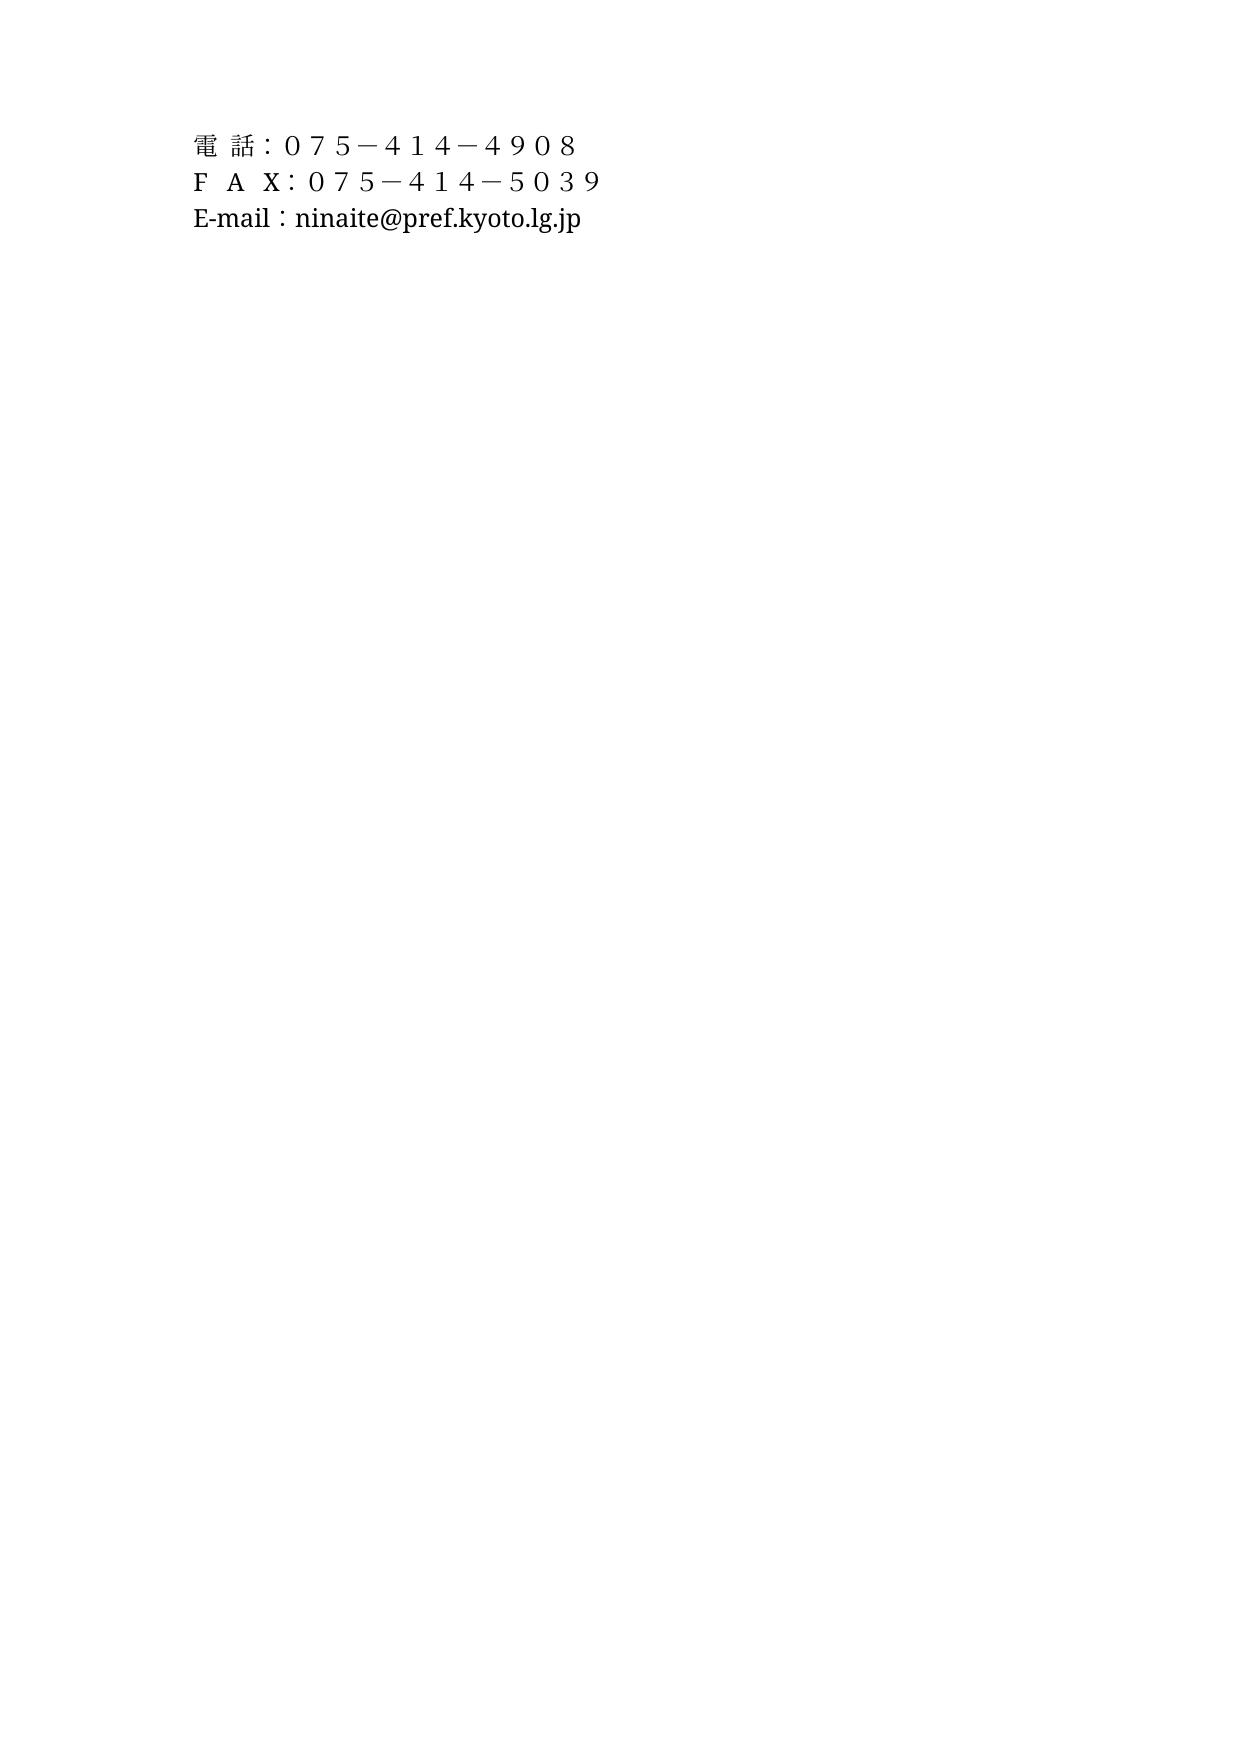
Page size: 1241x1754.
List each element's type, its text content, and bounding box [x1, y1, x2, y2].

text FAX：０７５－４１４－５０３９ [118, 163, 1122, 199]
text 電話：０７５－４１４－４９０８ [118, 127, 1122, 163]
text E-mail：ninaite@pref.kyoto.lg.jp [118, 199, 1122, 235]
